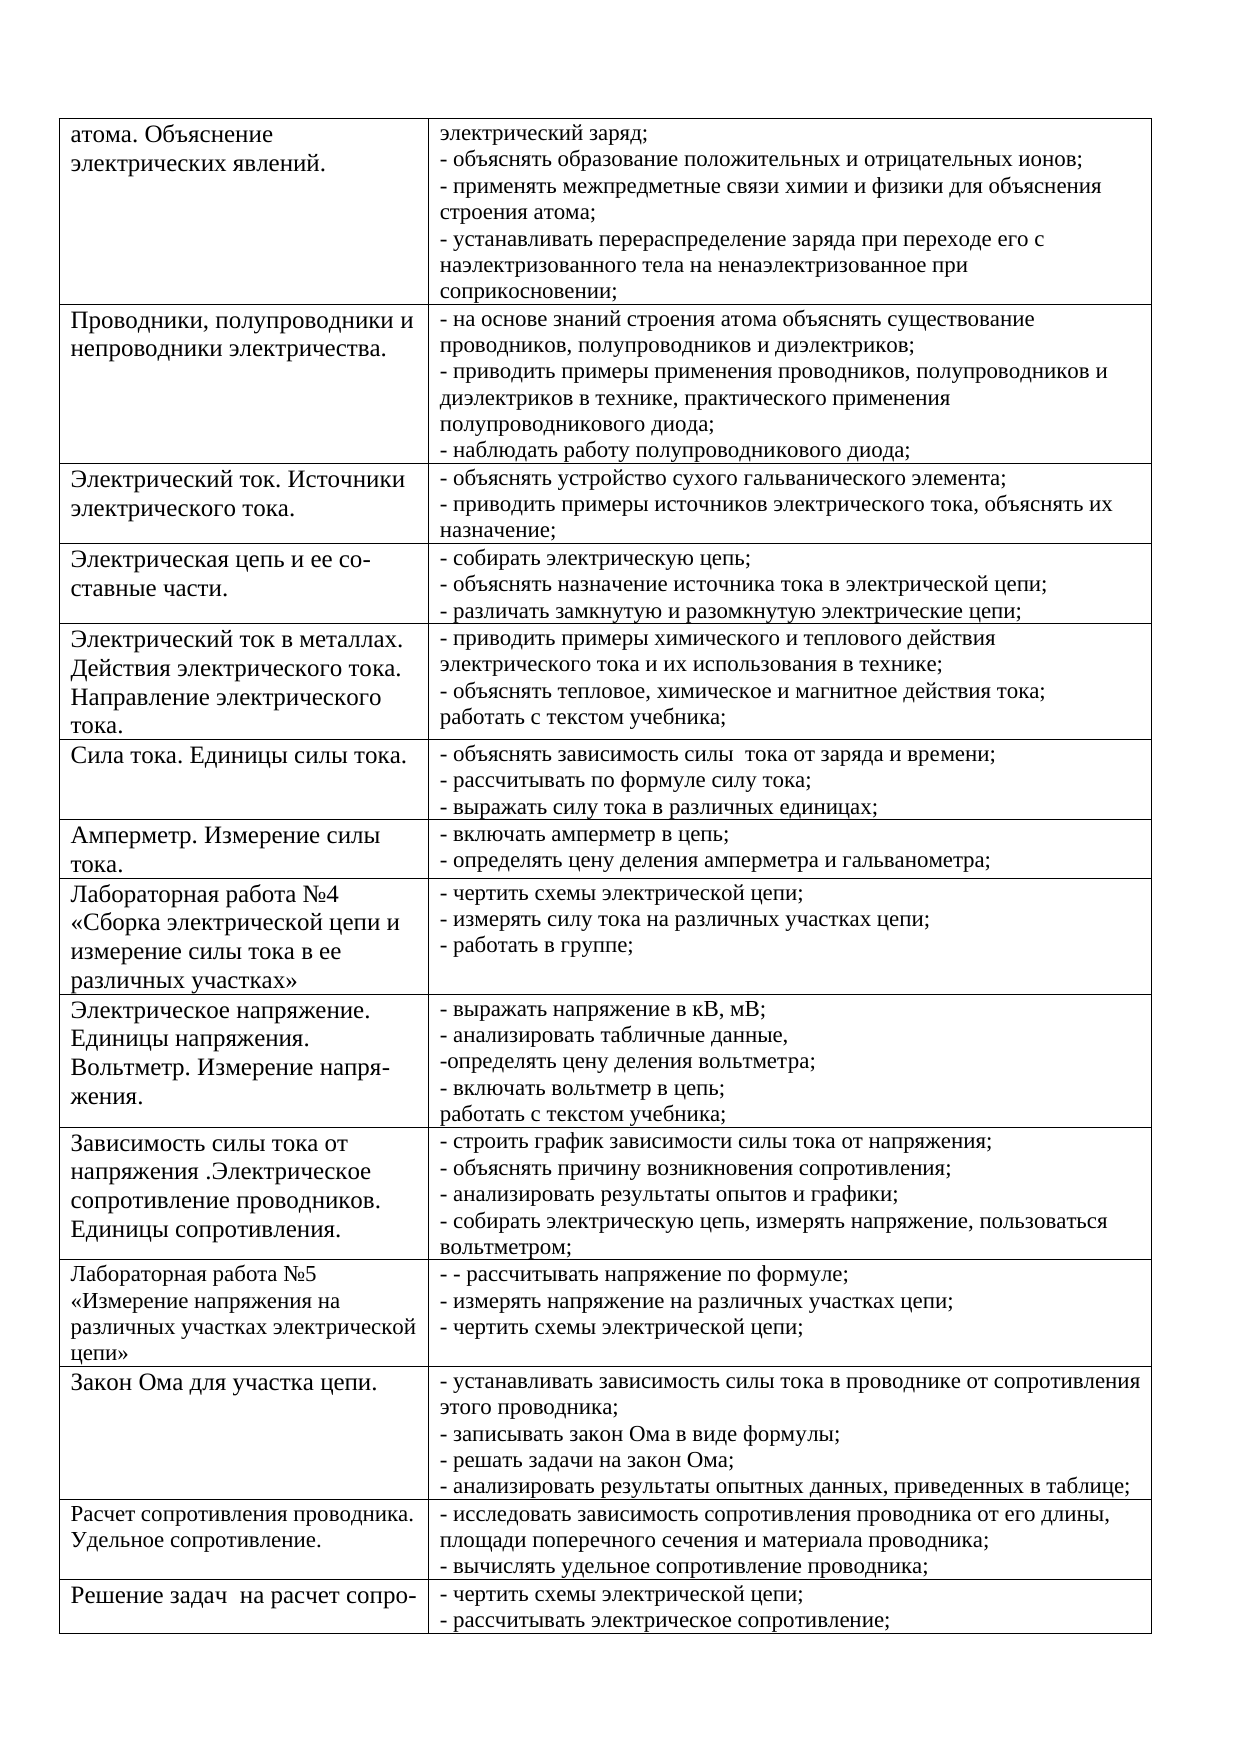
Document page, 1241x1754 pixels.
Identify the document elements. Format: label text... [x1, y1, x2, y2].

table_cell Расчет сопротивления проводника. Удельное сопротивление. [60, 1500, 428, 1579]
table_cell - устанавливать зависимость силы тока в проводнике от сопротивления этого проводника; - записывать закон Ома в виде формулы; - решать задачи на закон Ома; - анализировать результаты опытных данных, приведенных в таблице; [429, 1367, 1151, 1499]
table_cell Сила тока. Единицы силы тока. [60, 740, 428, 819]
table_cell Электрический ток. Источники электрического тока. [60, 464, 428, 543]
table_cell - выражать напряжение в кВ, мВ; - анализировать табличные данные, -определять цену деления вольтметра; - включать вольтметр в цепь; работать с текстом учебника; [429, 995, 1151, 1127]
table_cell Закон Ома для участка цепи. [60, 1367, 428, 1499]
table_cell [429, 1580, 1151, 1632]
table_cell - приводить примеры химического и теплового действия электрического тока и их использования в технике; - объяснять тепловое, химическое и магнитное действия тока; работать с текстом учебника; [429, 624, 1151, 739]
table_cell Зависимость силы тока от напряжения .Электрическое сопротивление проводников. Единицы сопротивления. [60, 1128, 428, 1259]
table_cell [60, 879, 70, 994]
table_cell Лабораторная работа №5 «Измерение напряжения на различных участках электрической цепи» [60, 1260, 428, 1366]
table_cell - объяснять зависимость силы тока от заряда и времени; - рассчитывать по формуле силу тока; - выражать силу тока в различных единицах; [429, 740, 1151, 819]
table_cell - чертить схемы электрической цепи; - измерять силу тока на различных участках цепи; - работать в группе; [429, 879, 1151, 994]
table_cell - объяснять устройство сухого гальванического элемента; - приводить примеры источников электрического тока, объяснять их назначение; [429, 464, 1151, 543]
table_cell Электрический ток в металлах. Действия электрического тока. Направление электрического тока. [60, 624, 428, 739]
table_cell Проводники, полупроводники и непроводники электричества. [60, 305, 428, 463]
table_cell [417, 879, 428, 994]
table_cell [60, 119, 428, 304]
table_cell Электрическое напряжение. Единицы напряжения. Вольтметр. Измерение напряжения. [60, 995, 428, 1127]
table_cell - исследовать зависимость сопротивления проводника от его длины, площади поперечного сечения и материала проводника; - вычислять удельное сопротивление проводника; [429, 1500, 1151, 1579]
table_cell - - рассчитывать напряжение по формуле; - измерять напряжение на различных участках цепи; - чертить схемы электрической цепи; [429, 1260, 1151, 1366]
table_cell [60, 1580, 428, 1632]
table_cell - собирать электрическую цепь; - объяснять назначение источника тока в электрической цепи; - различать замкнутую и разомкнутую электрические цепи; [429, 544, 1151, 623]
table_cell - строить график зависимости силы тока от напряжения; - объяснять причину возникновения сопротивления; - анализировать результаты опытов и графики; - собирать электрическую цепь, измерять напряжение, пользоваться вольтметром; [429, 1128, 1151, 1259]
table_cell Электрическая цепь и ее составные части. [60, 544, 428, 623]
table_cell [429, 119, 1151, 304]
table_cell Амперметр. Измерение силы тока. [60, 820, 428, 878]
table_cell - включать амперметр в цепь; - определять цену деления амперметра и гальванометра; [429, 820, 1151, 878]
table_cell - на основе знаний строения атома объяснять существование проводников, полупроводников и диэлектриков; - приводить примеры применения проводников, полупроводников и диэлектриков в технике, практического применения полупроводникового диода; - наблюдать работу полупроводникового диода; [429, 305, 1151, 463]
